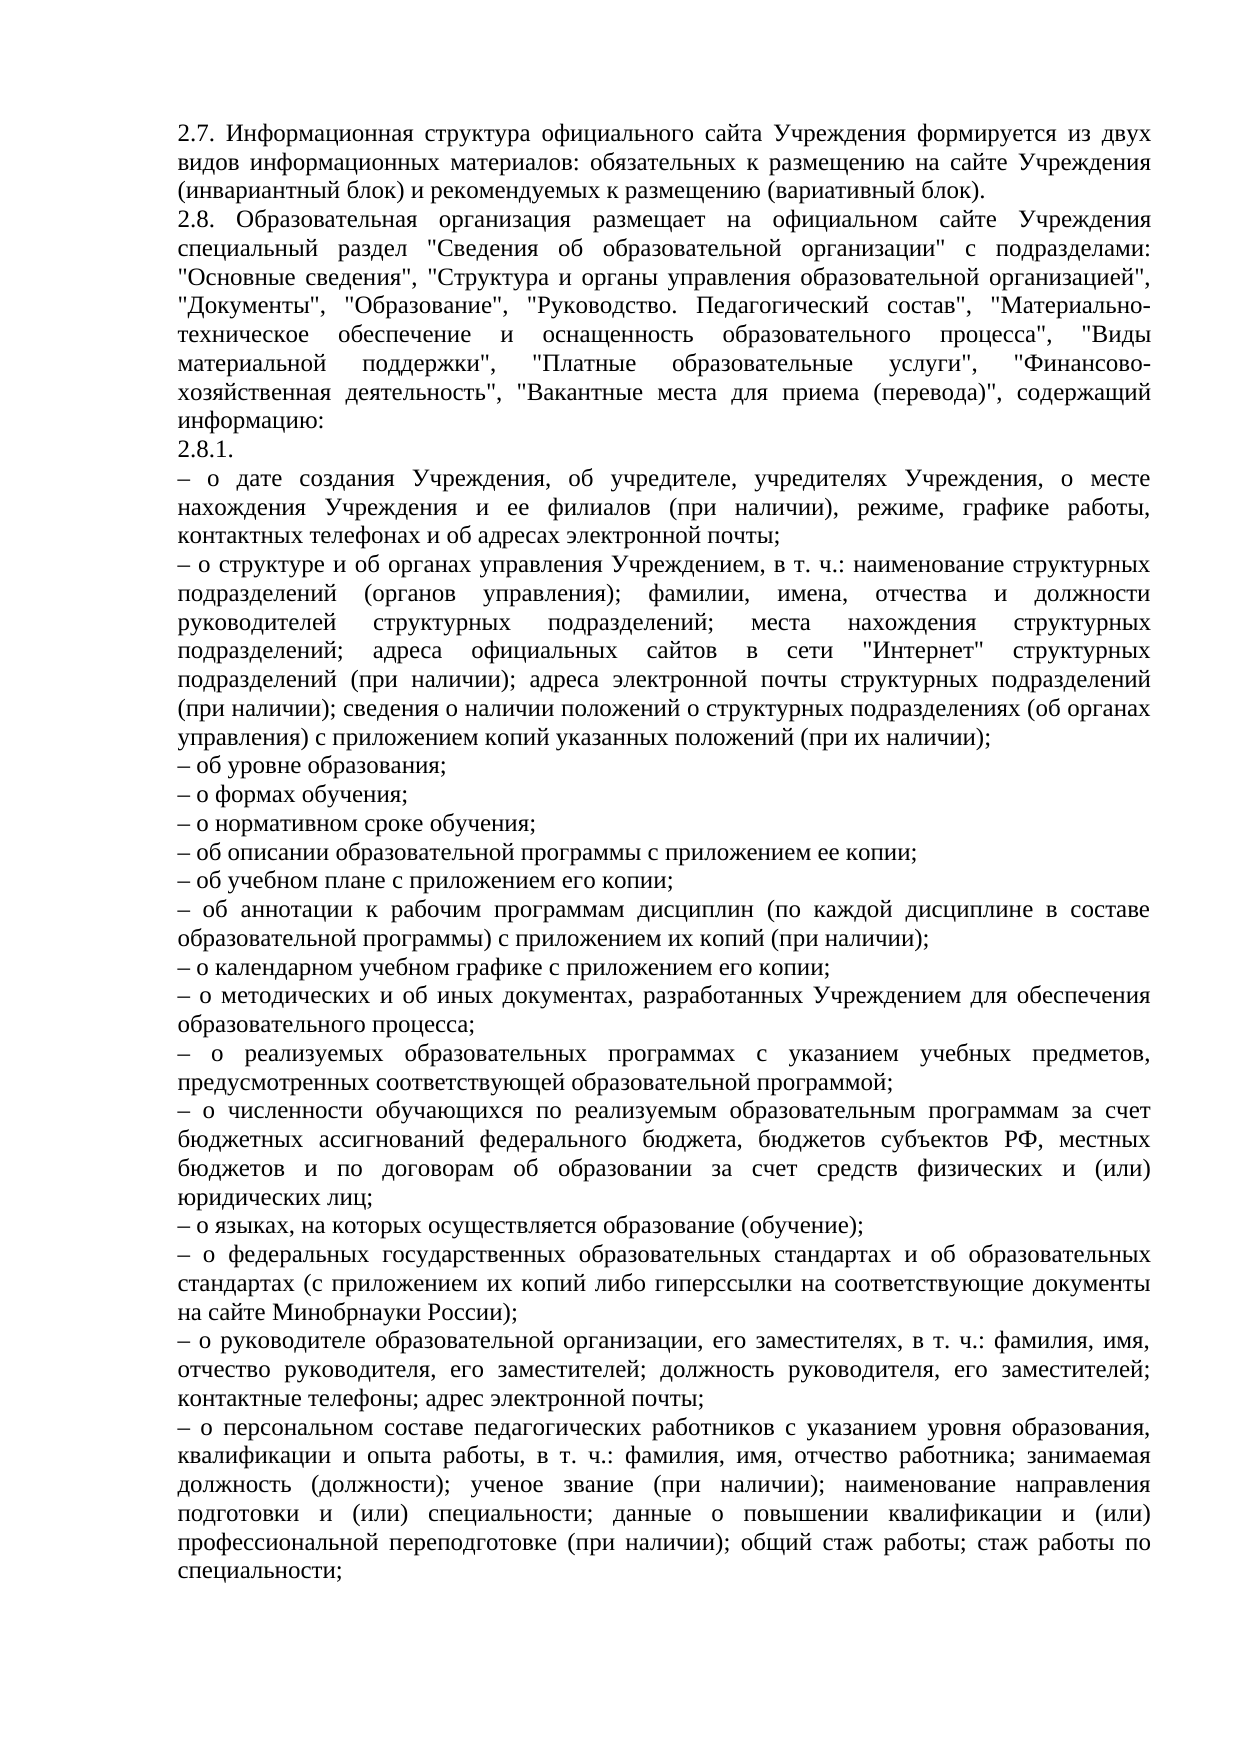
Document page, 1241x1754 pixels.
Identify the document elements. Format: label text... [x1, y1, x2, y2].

text – о реализуемых образовательных программах с указанием учебных предметов, предусмотренных соответствующей образовательной программой; [177, 1038, 1152, 1096]
text – об учебном плане с приложением его копии; [177, 866, 1152, 894]
text – о формах обучения; [177, 779, 1152, 808]
text – о структуре и об органах управления Учреждением, в т. ч.: наименование структурных подразделений (органов управления); фамилии, имена, отчества и должности руководителей структурных подразделений; места нахождения структурных подразделений; адреса официальных сайтов в сети "Интернет" структурных подразделений (при наличии); адреса электронной почты структурных подразделений (при наличии); сведения о наличии положений о структурных подразделениях (об органах управления) с приложением копий указанных положений (при их наличии); [177, 549, 1152, 751]
text 2.7. Информационная структура официального сайта Учреждения формируется из двух видов информационных материалов: обязательных к размещению на сайте Учреждения (инвариантный блок) и рекомендуемых к размещению (вариативный блок). [177, 118, 1152, 204]
text – о федеральных государственных образовательных стандартах и об образовательных стандартах (с приложением их копий либо гиперссылки на соответствующие документы на сайте Минобрнауки России); [177, 1239, 1152, 1326]
text – об описании образовательной программы с приложением ее копии; [177, 837, 1152, 866]
text – о нормативном сроке обучения; [177, 808, 1152, 837]
text – о персональном составе педагогических работников с указанием уровня образования, квалификации и опыта работы, в т. ч.: фамилия, имя, отчество работника; занимаемая должность (должности); ученое звание (при наличии); наименование направления подготовки и (или) специальности; данные о повышении квалификации и (или) профессиональной переподготовке (при наличии); общий стаж работы; стаж работы по специальности; [177, 1412, 1152, 1584]
text – о календарном учебном графике с приложением его копии; [177, 952, 1152, 981]
text 2.8. Образовательная организация размещает на официальном сайте Учреждения специальный раздел "Сведения об образовательной организации" с подразделами: "Основные сведения", "Структура и органы управления образовательной организацией", "Документы", "Образование", "Руководство. Педагогический состав", "Материально-техническое обеспечение и оснащенность образовательного процесса", "Виды материальной поддержки", "Платные образовательные услуги", "Финансово-хозяйственная деятельность", "Вакантные места для приема (перевода)", содержащий информацию: [177, 204, 1152, 434]
text – о методических и об иных документах, разработанных Учреждением для обеспечения образовательного процесса; [177, 981, 1152, 1038]
text 2.8.1. [177, 434, 1152, 463]
text – о численности обучающихся по реализуемым образовательным программам за счет бюджетных ассигнований федерального бюджета, бюджетов субъектов РФ, местных бюджетов и по договорам об образовании за счет средств физических и (или) юридических лиц; [177, 1096, 1152, 1211]
text – об аннотации к рабочим программам дисциплин (по каждой дисциплине в составе образовательной программы) с приложением их копий (при наличии); [177, 894, 1152, 952]
text – об уровне образования; [177, 751, 1152, 779]
text – о дате создания Учреждения, об учредителе, учредителях Учреждения, о месте нахождения Учреждения и ее филиалов (при наличии), режиме, графике работы, контактных телефонах и об адресах электронной почты; [177, 463, 1152, 549]
text – о языках, на которых осуществляется образование (обучение); [177, 1211, 1152, 1239]
text – о руководителе образовательной организации, его заместителях, в т. ч.: фамилия, имя, отчество руководителя, его заместителей; должность руководителя, его заместителей; контактные телефоны; адрес электронной почты; [177, 1326, 1152, 1412]
